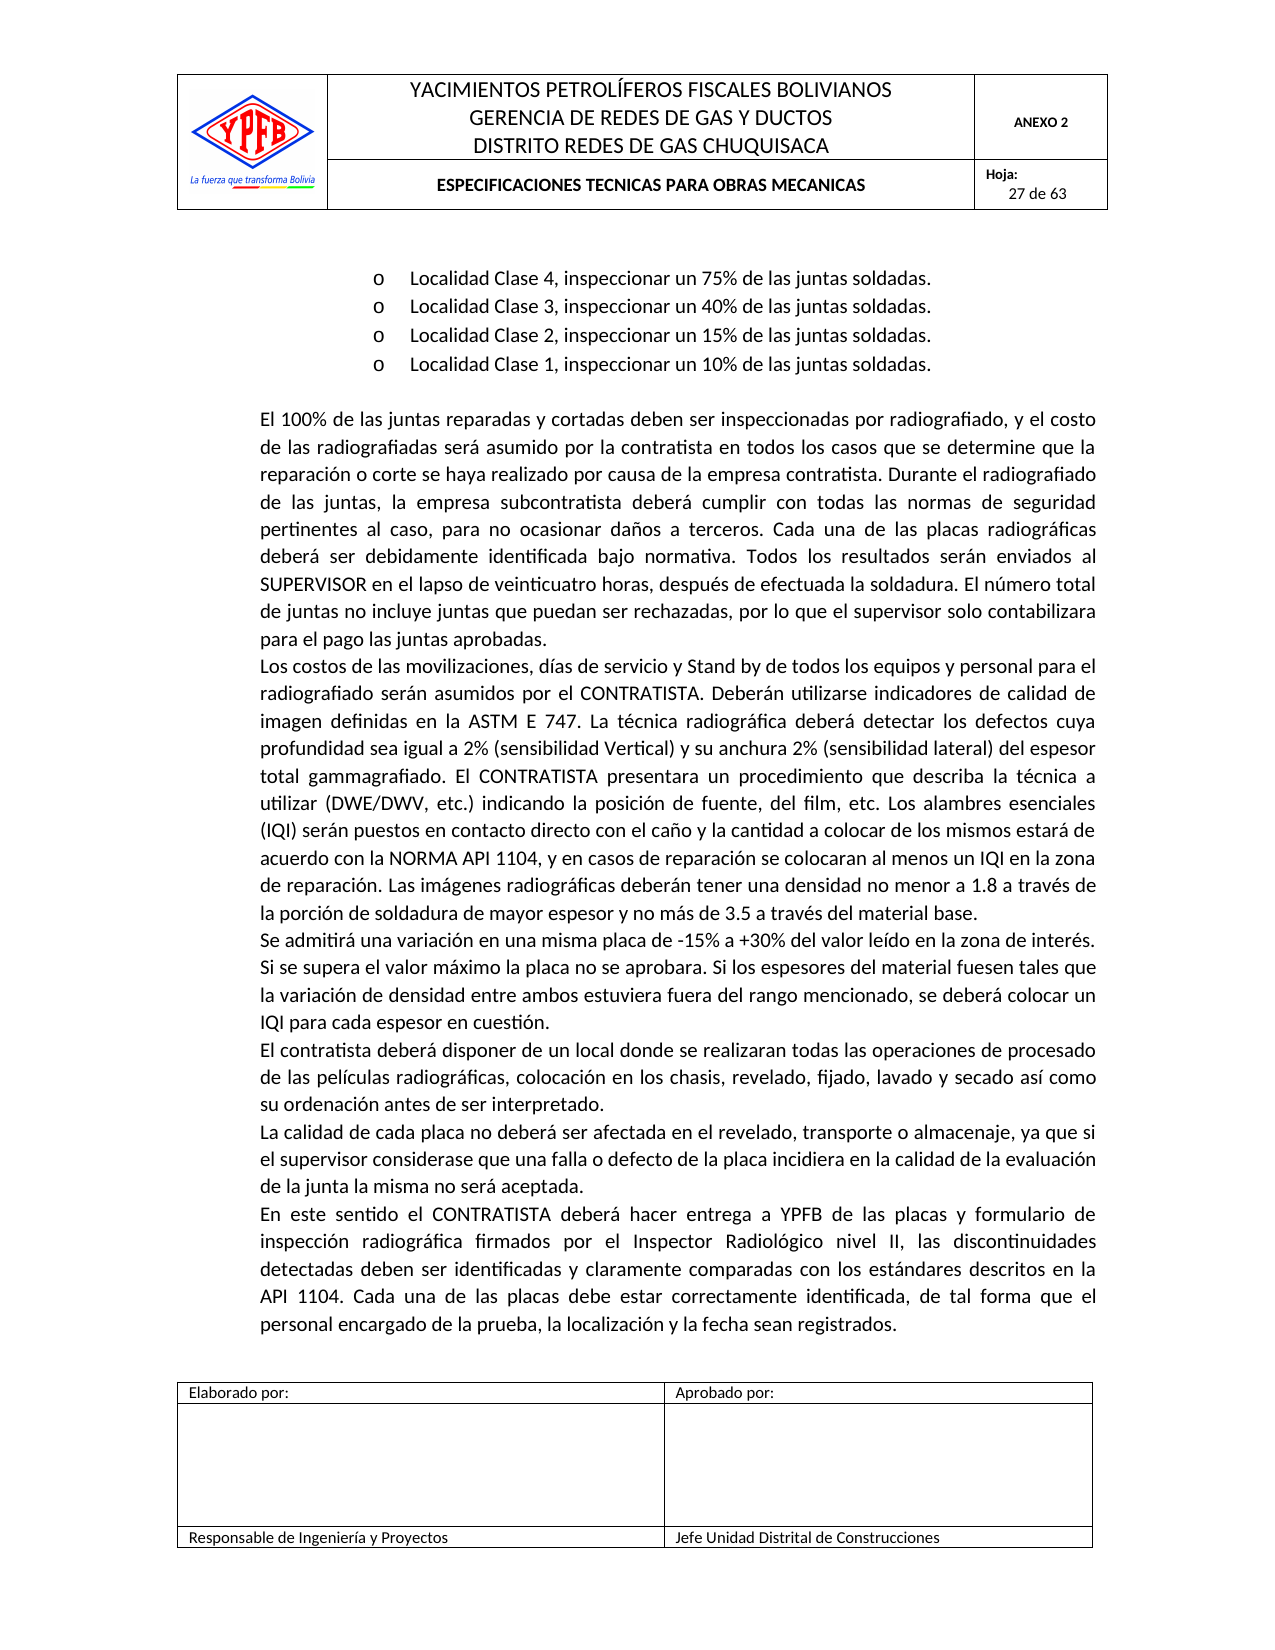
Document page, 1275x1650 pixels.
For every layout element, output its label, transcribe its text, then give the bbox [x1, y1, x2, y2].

picture [188, 89, 316, 194]
list Localidad Clase 1, inspeccionar un 10% de las juntas soldadas. [372, 351, 1098, 377]
list La calidad de cada placa no deberá ser afectada en el revelado, transporte o almacenaje, ya que si el supervisor considerase que una falla o defecto de la placa incidiera en la calidad de la evaluación de la junta la misma no será aceptada. [260, 1119, 1098, 1199]
list Localidad Clase 3, inspeccionar un 40% de las juntas soldadas. [372, 294, 1098, 320]
list Se admitirá una variación en una misma placa de -15% a +30% del valor leído en la zona de interés. Si se supera el valor máximo la placa no se aprobara. Si los espesores del material fuesen tales que la variación de densidad entre ambos estuviera fuera del rango mencionado, se deberá colocar un IQI para cada espesor en cuestión. [260, 927, 1098, 1035]
list Los costos de las movilizaciones, días de servicio y Stand by de todos los equipos y personal para el radiografiado serán asumidos por el CONTRATISTA. Deberán utilizarse indicadores de calidad de imagen definidas en la ASTM E 747. La técnica radiográfica deberá detectar los defectos cuya profundidad sea igual a 2% (sensibilidad Vertical) y su anchura 2% (sensibilidad lateral) del espesor total gammagrafiado. El CONTRATISTA presentara un procedimiento que describa la técnica a utilizar (DWE/DWV, etc.) indicando la posición de fuente, del film, etc. Los alambres esenciales (IQI) serán puestos en contacto directo con el caño y la cantidad a colocar de los mismos estará de acuerdo con la NORMA API 1104, y en casos de reparación se colocaran al menos un IQI en la zona de reparación. Las imágenes radiográficas deberán tener una densidad no menor a 1.8 a través de la porción de soldadura de mayor espesor y no más de 3.5 a través del material base. [260, 653, 1098, 925]
list Localidad Clase 4, inspeccionar un 75% de las juntas soldadas. [372, 265, 1098, 292]
list El contratista deberá disponer de un local donde se realizaran todas las operaciones de procesado de las películas radiográficas, colocación en los chasis, revelado, fijado, lavado y secado así como su ordenación antes de ser interpretado. [260, 1037, 1098, 1117]
list En este sentido el CONTRATISTA deberá hacer entrega a YPFB de las placas y formulario de inspección radiográfica firmados por el Inspector Radiológico nivel II, las discontinuidades detectadas deben ser identificadas y claramente comparadas con los estándares descritos en la API 1104. Cada una de las placas debe estar correctamente identificada, de tal forma que el personal encargado de la prueba, la localización y la fecha sean registrados. [260, 1201, 1098, 1336]
list Localidad Clase 2, inspeccionar un 15% de las juntas soldadas. [372, 322, 1098, 349]
list El 100% de las juntas reparadas y cortadas deben ser inspeccionadas por radiografiado, y el costo de las radiografiadas será asumido por la contratista en todos los casos que se determine que la reparación o corte se haya realizado por causa de la empresa contratista. Durante el radiografiado de las juntas, la empresa subcontratista deberá cumplir con todas las normas de seguridad pertinentes al caso, para no ocasionar daños a terceros. Cada una de las placas radiográficas deberá ser debidamente identificada bajo normativa. Todos los resultados serán enviados al SUPERVISOR en el lapso de veinticuatro horas, después de efectuada la soldadura. El número total de juntas no incluye juntas que puedan ser rechazadas, por lo que el supervisor solo contabilizara para el pago las juntas aprobadas. [260, 407, 1098, 651]
